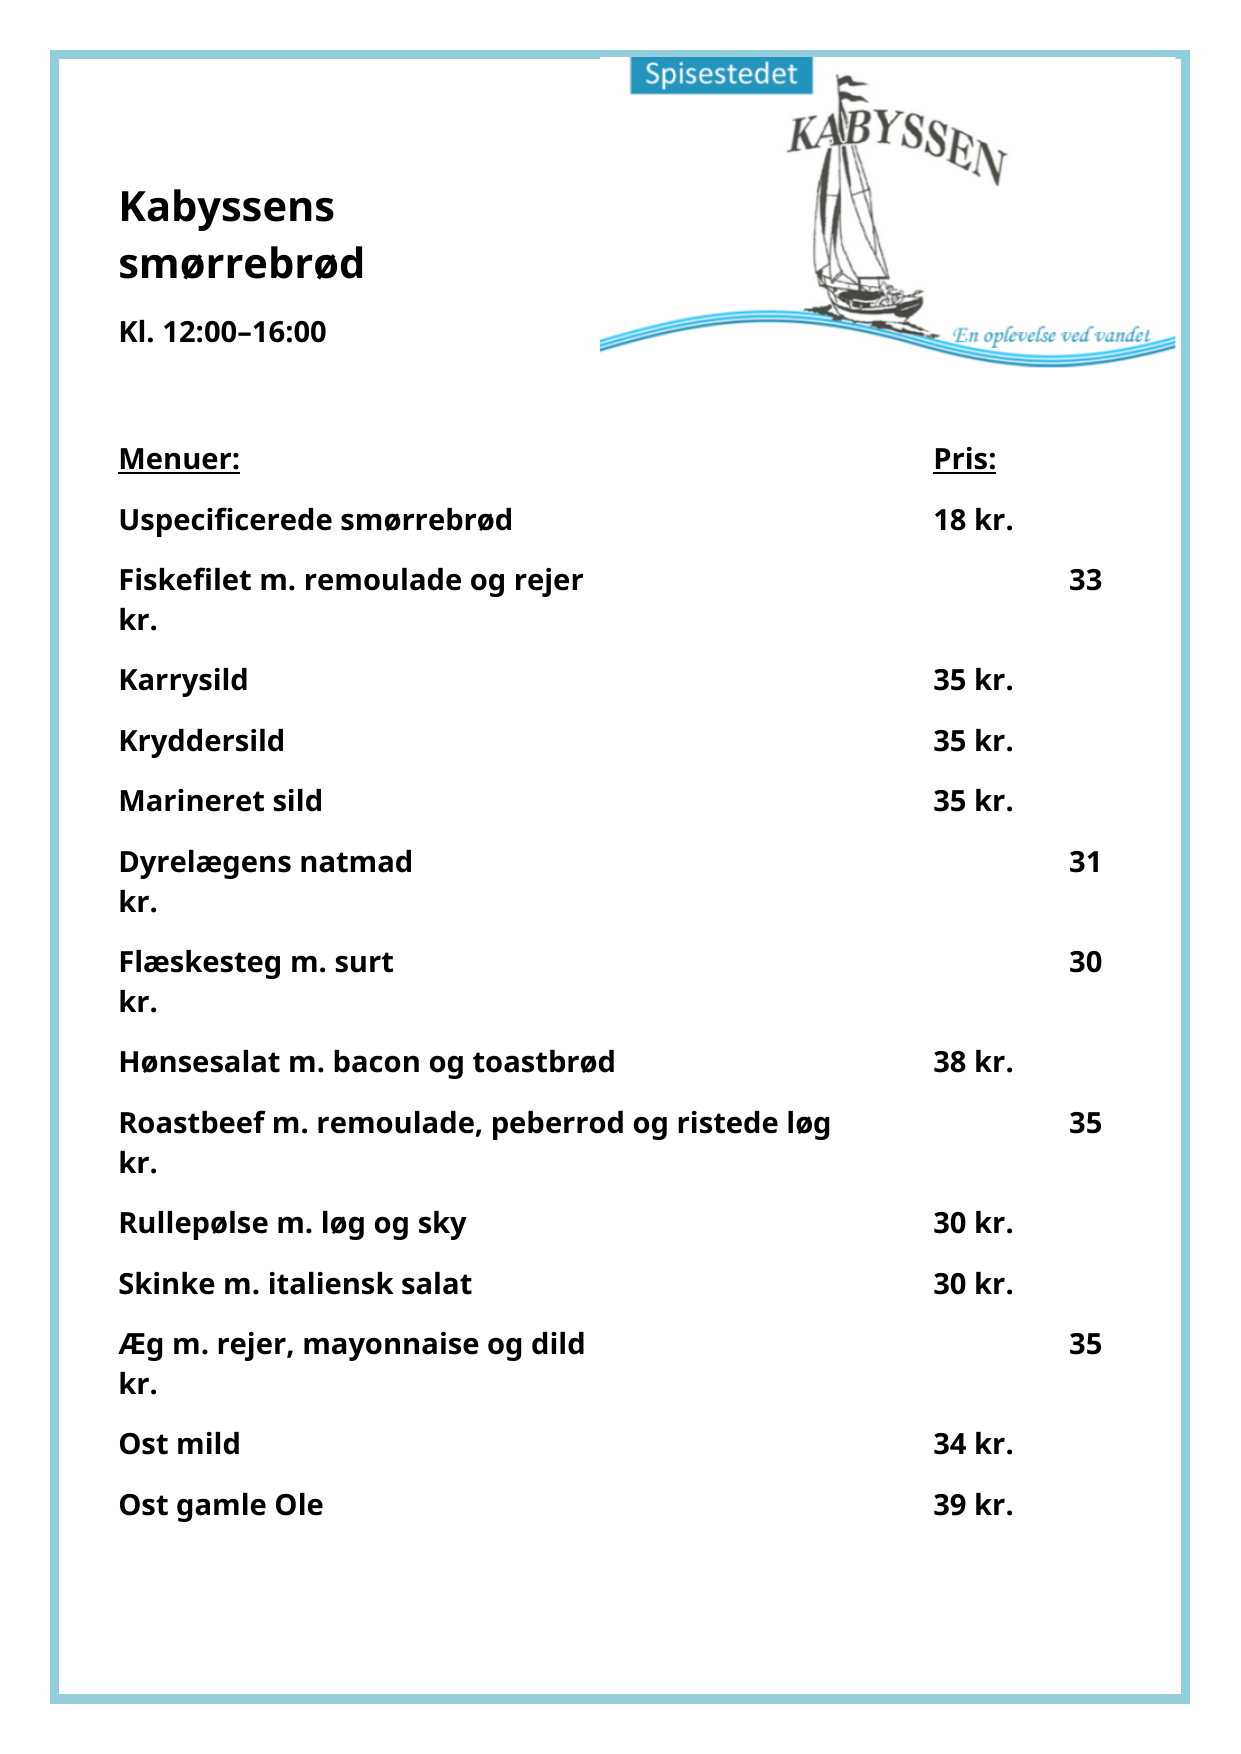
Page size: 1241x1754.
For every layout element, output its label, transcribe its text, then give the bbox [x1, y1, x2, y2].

text Marineret sild 35 kr. [118, 781, 1122, 820]
text Uspecificerede smørrebrød 18 kr. [118, 499, 1122, 539]
text Karrysild 35 kr. [118, 660, 1122, 699]
text Hønsesalat m. bacon og toastbrød 38 kr. [118, 1042, 1122, 1081]
text Ost gamle Ole 39 kr. [118, 1484, 1122, 1524]
text Fiskefilet m. remoulade og rejer 33 kr. [118, 559, 1122, 639]
text Dyrelægens natmad 31 kr. [118, 841, 1122, 921]
text Rullepølse m. løg og sky 30 kr. [118, 1202, 1122, 1242]
text Menuer: Pris: [118, 438, 1122, 478]
text Roastbeef m. remoulade, peberrod og ristede løg 35 kr. [118, 1102, 1122, 1182]
text Kryddersild 35 kr. [118, 720, 1122, 760]
text Kabyssens smørrebrød [118, 177, 597, 291]
text Flæskesteg m. surt 30 kr. [118, 941, 1122, 1021]
text Æg m. rejer, mayonnaise og dild 35 kr. [118, 1323, 1122, 1403]
text Kl. 12:00–16:00 [118, 311, 597, 351]
text Skinke m. italiensk salat 30 kr. [118, 1263, 1122, 1303]
text Ost mild 34 kr. [118, 1424, 1122, 1463]
picture [597, 57, 1175, 376]
